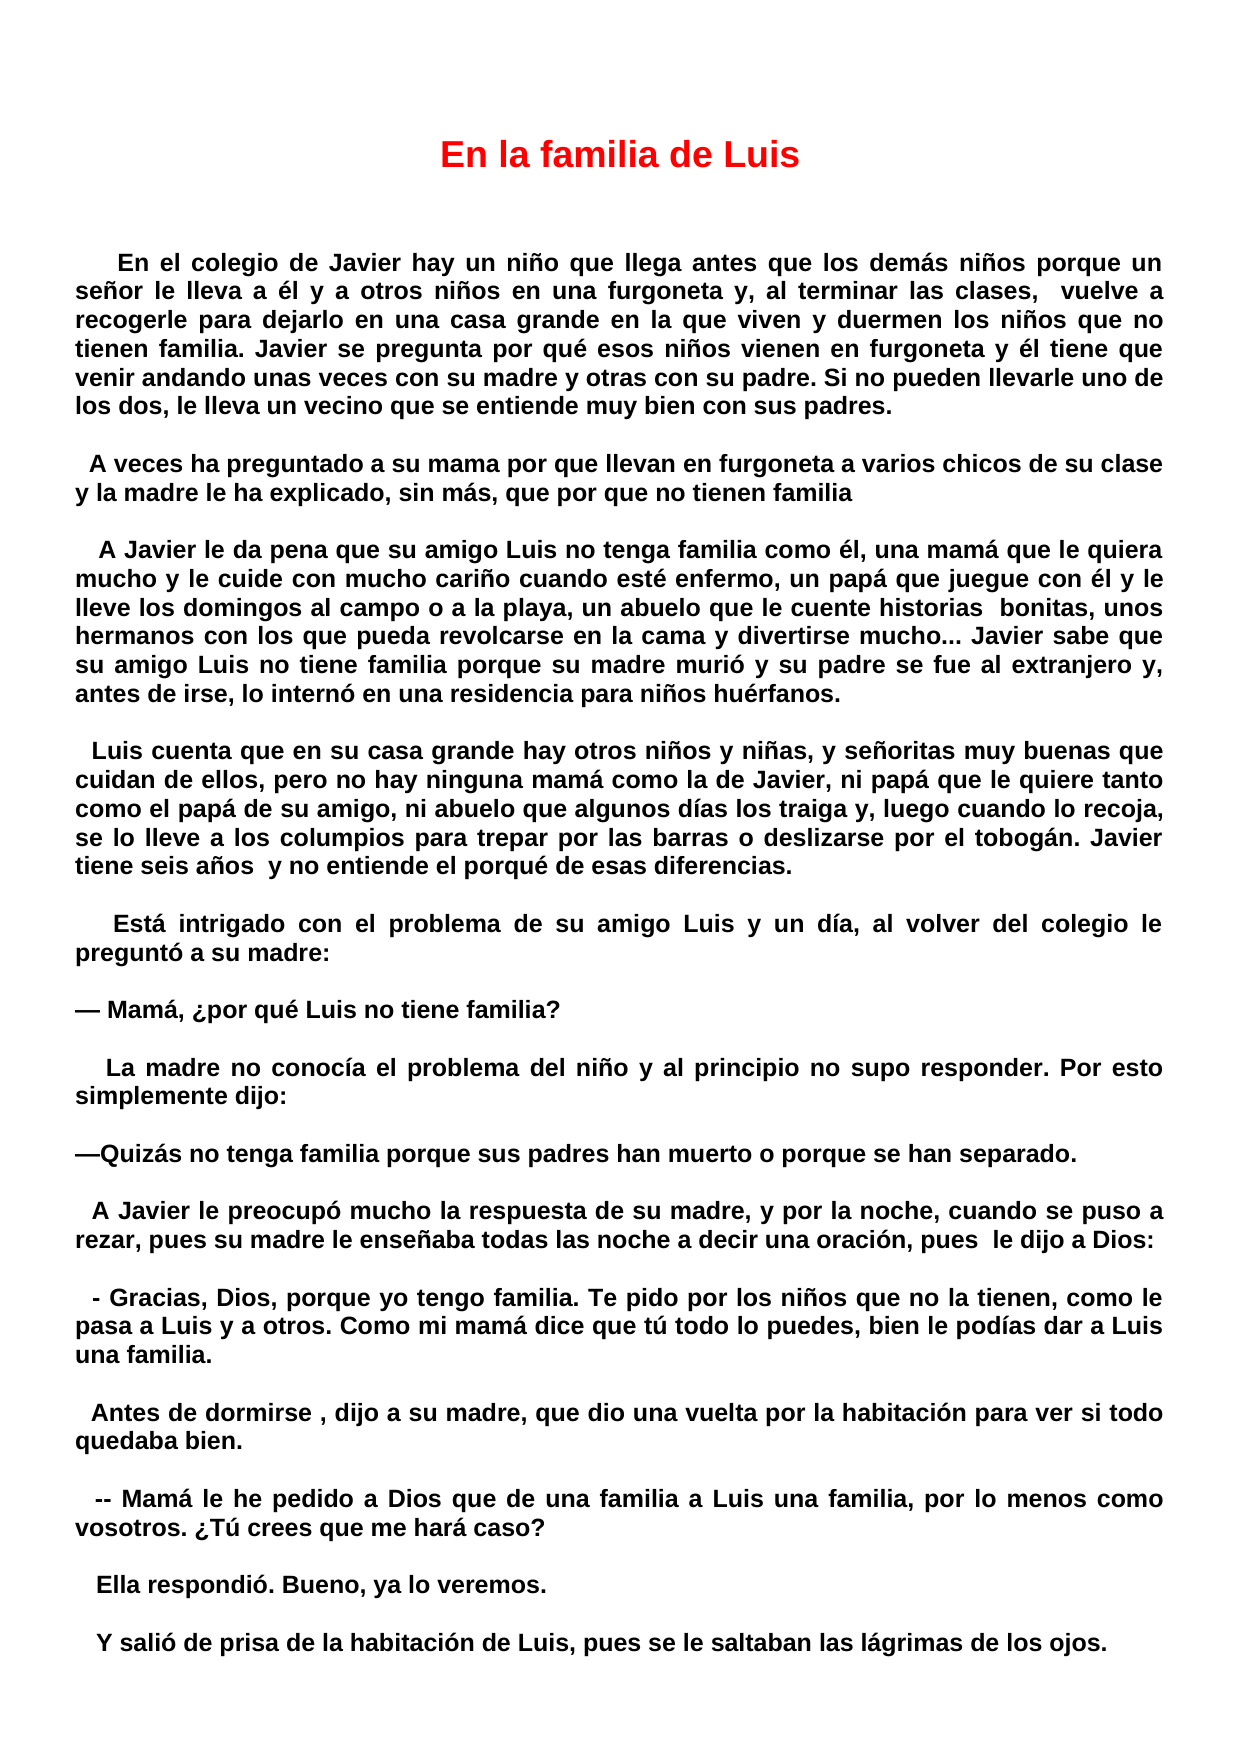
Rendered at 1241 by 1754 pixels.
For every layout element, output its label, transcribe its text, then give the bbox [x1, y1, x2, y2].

text En el colegio de Javier hay un niño que llega antes que los demás niños porque un señor le lleva a él y a otros niños en una furgoneta y, al terminar las clases, vuelve a recogerle para dejarlo en una casa grande en la que viven y duermen los niños que no tienen familia. Javier se pregunta por qué esos niños vienen en furgoneta y él tiene que venir andando unas veces con su madre y otras con su padre. Si no pueden llevarle uno de los dos, le lleva un vecino que se entiende muy bien con sus padres. [75, 247, 1165, 420]
text A Javier le da pena que su amigo Luis no tenga familia como él, una mamá que le quiera mucho y le cuide con mucho cariño cuando esté enfermo, un papá que juegue con él y le lleve los domingos al campo o a la playa, un abuelo que le cuente historias bonitas, unos hermanos con los que pueda revolcarse en la cama y divertirse mucho... Javier sabe que su amigo Luis no tiene familia porque su madre murió y su padre se fue al extranjero y, antes de irse, lo internó en una residencia para niños huérfanos. [75, 535, 1165, 707]
text Ella respondió. Bueno, ya lo veremos. [75, 1570, 1165, 1599]
text En la familia de Luis [75, 132, 1165, 176]
text — Mamá, ¿por qué Luis no tiene familia? [75, 995, 1165, 1024]
text —Quizás no tenga familia porque sus padres han muerto o porque se han separado. [75, 1139, 1165, 1167]
text - Gracias, Dios, porque yo tengo familia. Te pido por los niños que no la tienen, como le pasa a Luis y a otros. Como mi mamá dice que tú todo lo puedes, bien le podías dar a Luis una familia. [75, 1282, 1165, 1369]
text -- Mamá le he pedido a Dios que de una familia a Luis una familia, por lo menos como vosotros. ¿Tú crees que me hará caso? [75, 1484, 1165, 1541]
text Luis cuenta que en su casa grande hay otros niños y niñas, y señoritas muy buenas que cuidan de ellos, pero no hay ninguna mamá como la de Javier, ni papá que le quiere tanto como el papá de su amigo, ni abuelo que algunos días los traiga y, luego cuando lo recoja, se lo lleve a los columpios para trepar por las barras o deslizarse por el tobogán. Javier tiene seis años y no entiende el porqué de esas diferencias. [75, 736, 1165, 880]
text Está intrigado con el problema de su amigo Luis y un día, al volver del colegio le preguntó a su madre: [75, 909, 1165, 966]
text A Javier le preocupó mucho la respuesta de su madre, y por la noche, cuando se puso a rezar, pues su madre le enseñaba todas las noche a decir una oración, pues le dijo a Dios: [75, 1196, 1165, 1254]
text Y salió de prisa de la habitación de Luis, pues se le saltaban las lágrimas de los ojos. [75, 1627, 1165, 1656]
text Antes de dormirse , dijo a su madre, que dio una vuelta por la habitación para ver si todo quedaba bien. [75, 1397, 1165, 1455]
text A veces ha preguntado a su mama por que llevan en furgoneta a varios chicos de su clase y la madre le ha explicado, sin más, que por que no tienen familia [75, 449, 1165, 506]
text La madre no conocía el problema del niño y al principio no supo responder. Por esto simplemente dijo: [75, 1052, 1165, 1110]
